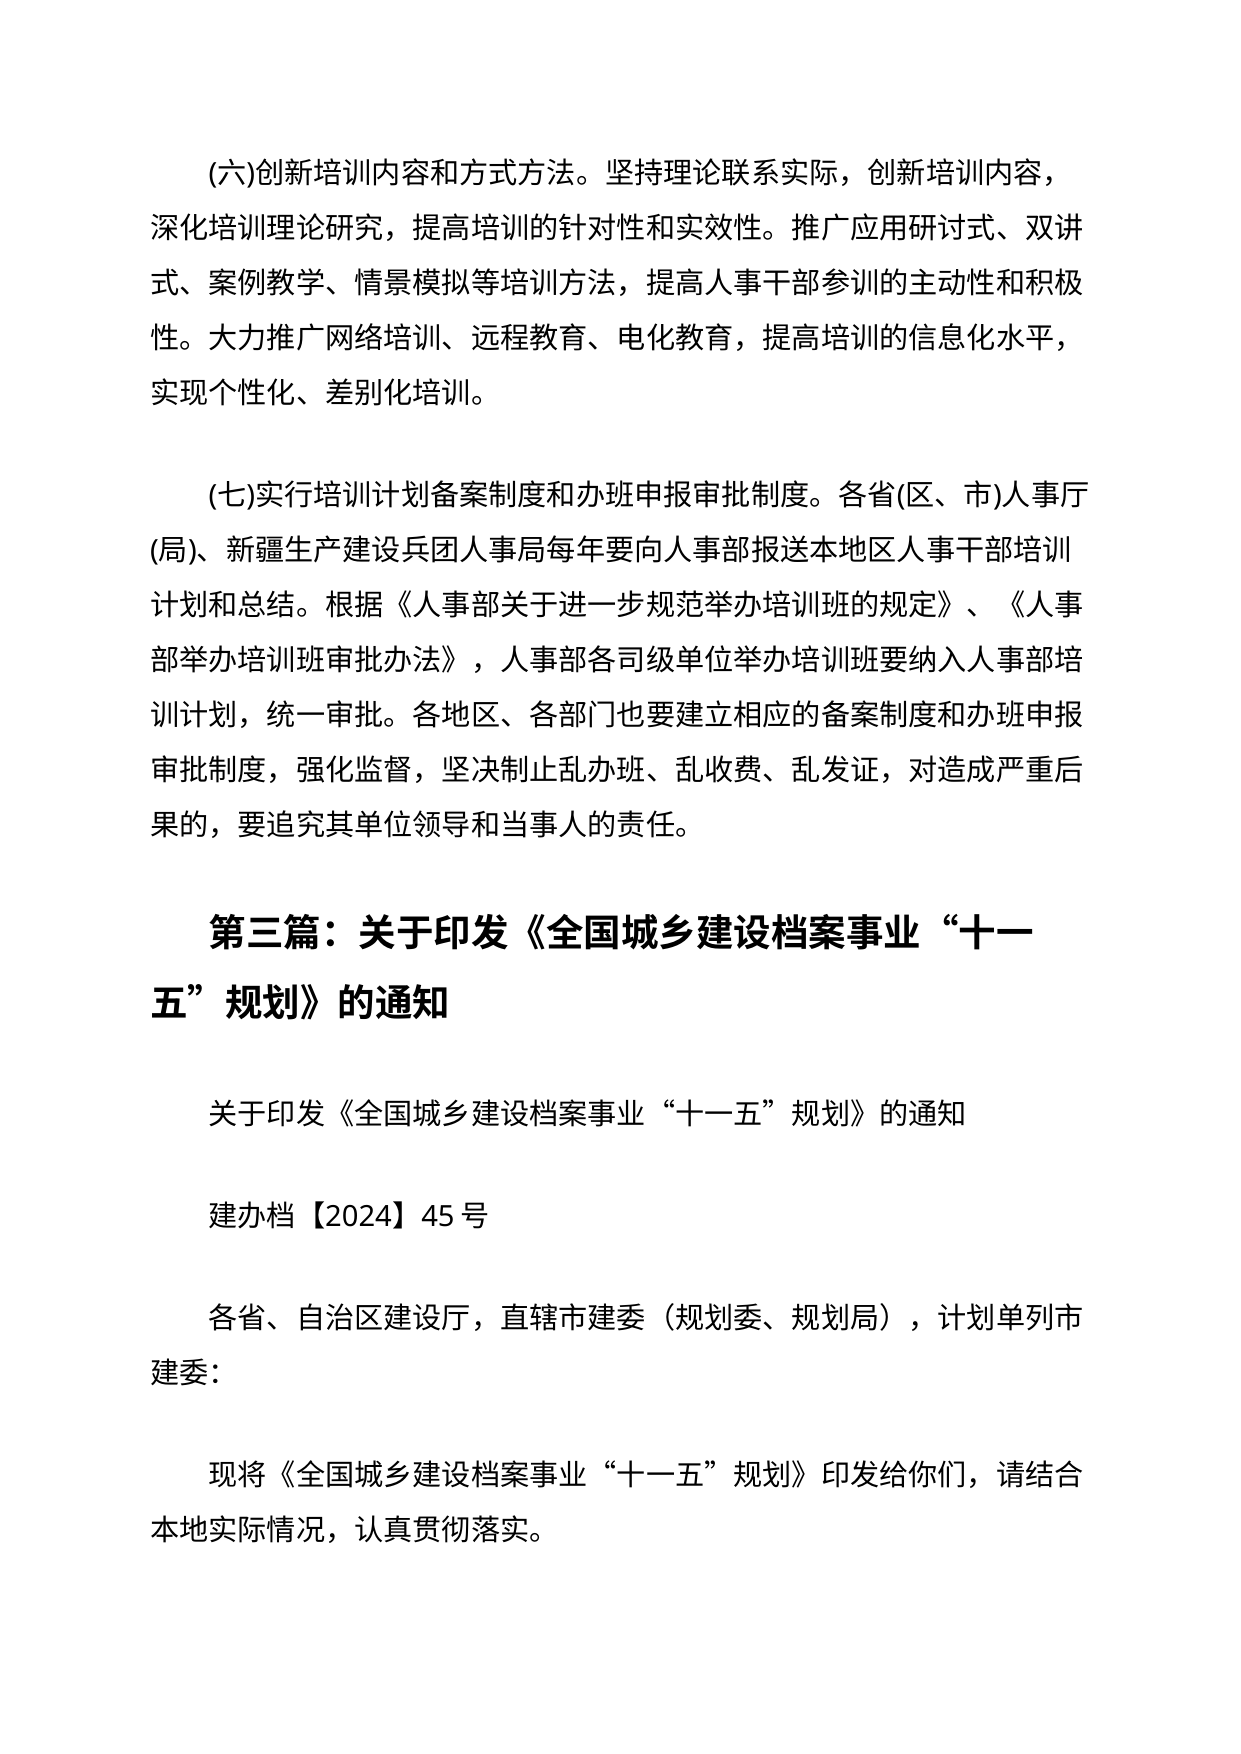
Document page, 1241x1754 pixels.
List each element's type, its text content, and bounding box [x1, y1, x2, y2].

text (七)实行培训计划备案制度和办班申报审批制度。各省(区、市)人事厅(局)、新疆生产建设兵团人事局每年要向人事部报送本地区人事干部培训计划和总结。根据《人事部关于进一步规范举办培训班的规定》、《人事部举办培训班审批办法》，人事部各司级单位举办培训班要纳入人事部培训计划，统一审批。各地区、各部门也要建立相应的备案制度和办班申报审批制度，强化监督，坚决制止乱办班、乱收费、乱发证，对造成严重后果的，要追究其单位领导和当事人的责任。 [150, 471, 1090, 843]
text (六)创新培训内容和方式方法。坚持理论联系实际，创新培训内容，深化培训理论研究，提高培训的针对性和实效性。推广应用研讨式、双讲式、案例教学、情景模拟等培训方法，提高人事干部参训的主动性和积极性。大力推广网络培训、远程教育、电化教育，提高培训的信息化水平，实现个性化、差别化培训。 [150, 150, 1090, 412]
text 第三篇：关于印发《全国城乡建设档案事业“十一五”规划》的通知 [150, 903, 1090, 1028]
text 建办档【2024】45号 [150, 1192, 1090, 1235]
text 各省、自治区建设厅，直辖市建委（规划委、规划局），计划单列市建委： [150, 1294, 1090, 1392]
text 现将《全国城乡建设档案事业“十一五”规划》印发给你们，请结合本地实际情况，认真贯彻落实。 [150, 1451, 1090, 1548]
text 关于印发《全国城乡建设档案事业“十一五”规划》的通知 [150, 1091, 1090, 1133]
